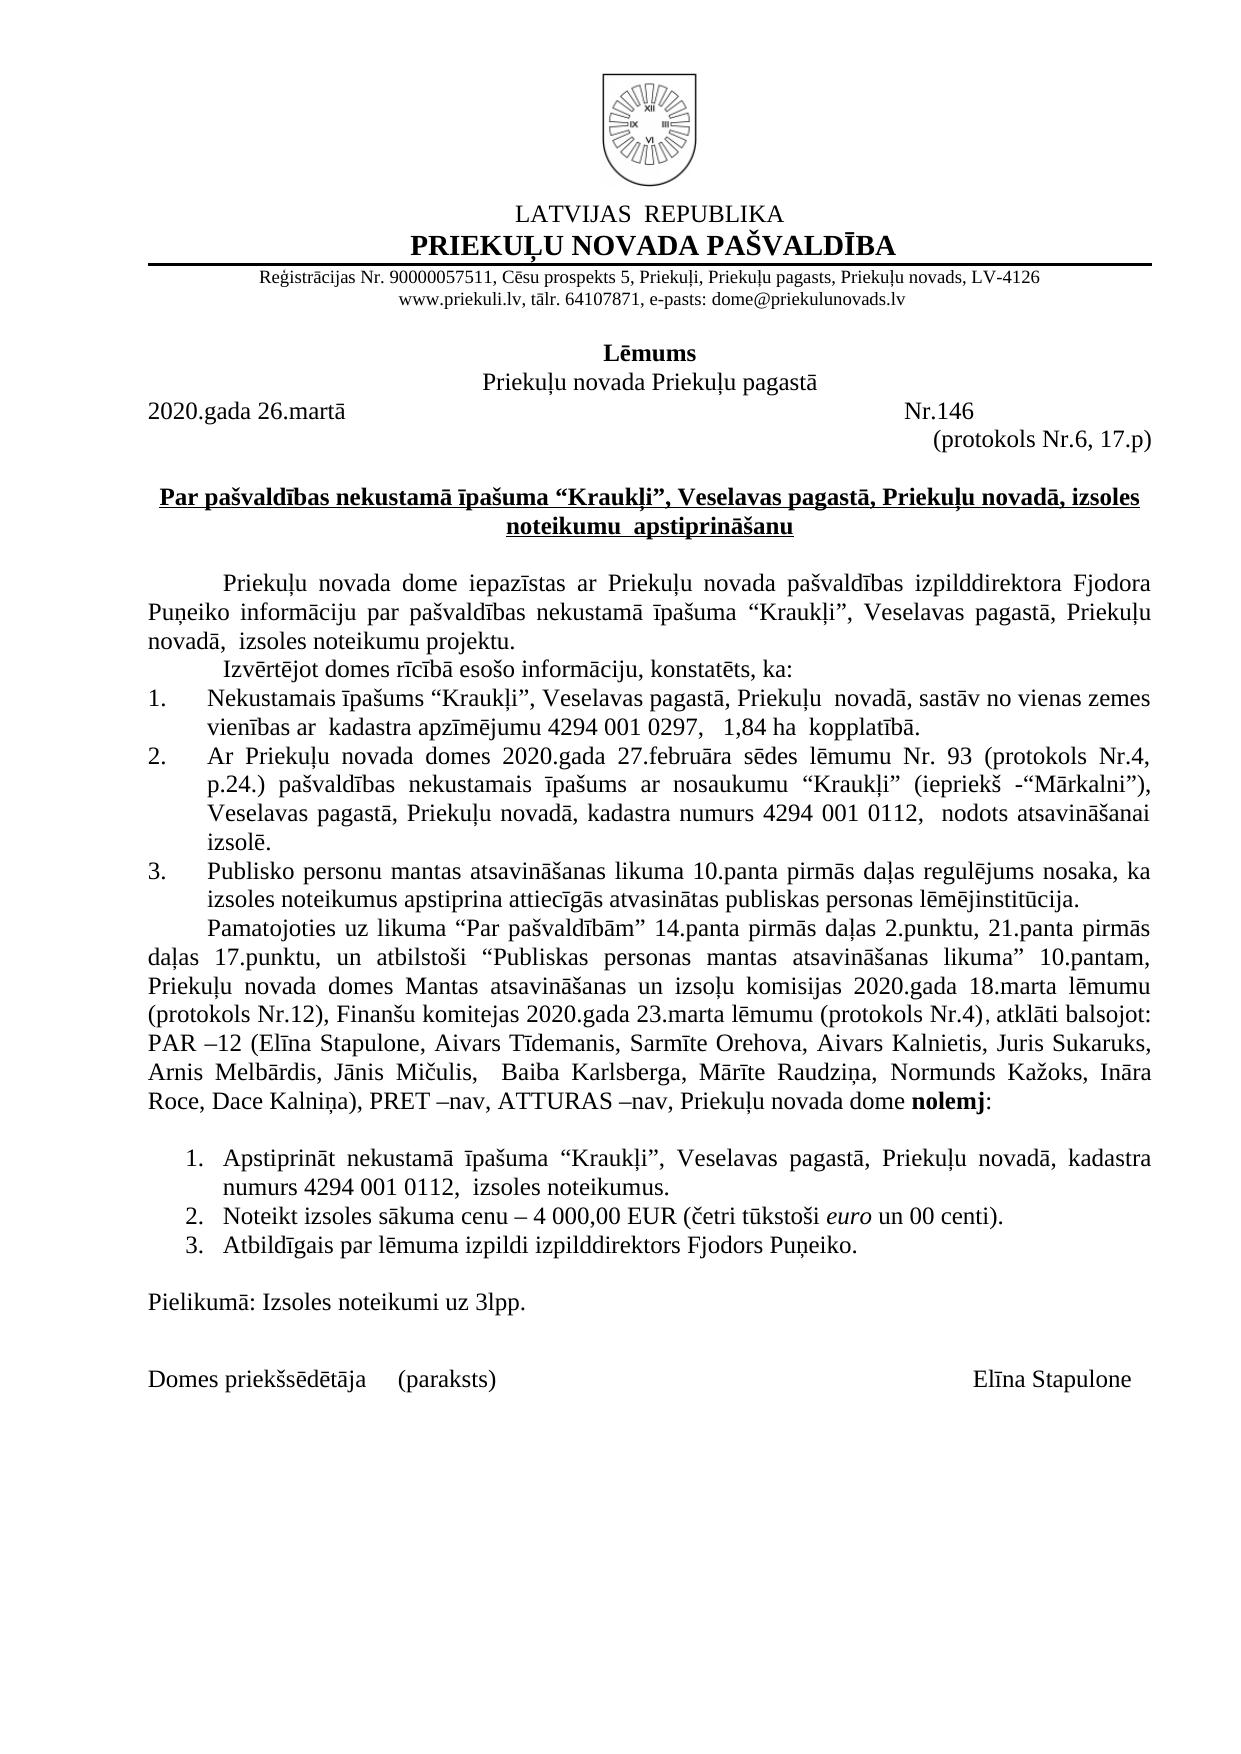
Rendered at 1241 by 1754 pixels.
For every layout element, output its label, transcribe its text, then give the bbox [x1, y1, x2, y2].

list Atbildīgais par lēmuma izpildi izpilddirektors Fjodors Puņeiko. [185, 1230, 1152, 1258]
list Publisko personu mantas atsavināšanas likuma 10.panta pirmās daļas regulējums nosaka, ka izsoles noteikumus apstiprina attiecīgās atvasinātas publiskas personas lēmējinstitūcija. [148, 856, 1152, 913]
text Reģistrācijas Nr. 90000057511, Cēsu prospekts 5, Priekuļi, Priekuļu pagasts, Priekuļu novads, LV-4126 [148, 266, 1152, 288]
text www.priekuli.lv, tālr. 64107871, e-pasts: dome@priekulunovads.lv [148, 288, 1152, 309]
text PRIEKUĻU NOVADA PAŠVALDĪBA [148, 228, 1152, 263]
text Pamatojoties uz likuma “Par pašvaldībām” 14.panta pirmās daļas 2.punktu, 21.panta pirmās daļas 17.punktu, un atbilstoši “Publiskas personas mantas atsavināšanas likuma” 10.pantam, Priekuļu novada domes Mantas atsavināšanas un izsoļu komisijas 2020.gada 18.marta lēmumu (protokols Nr.12), Finanšu komitejas 2020.gada 23.marta lēmumu (protokols Nr.4), atklāti balsojot: PAR –12 (Elīna Stapulone, Aivars Tīdemanis, Sarmīte Orehova, Aivars Kalnietis, Juris Sukaruks, Arnis Melbārdis, Jānis Mičulis, Baiba Karlsberga, Mārīte Raudziņa, Normunds Kažoks, Ināra Roce, Dace Kalniņa), PRET –nav, ATTURAS –nav, Priekuļu novada dome nolemj: [148, 913, 1152, 1115]
picture [602, 73, 698, 187]
text Priekuļu novada Priekuļu pagastā [148, 367, 1152, 396]
text Priekuļu novada dome iepazīstas ar Priekuļu novada pašvaldības izpilddirektora Fjodora Puņeiko informāciju par pašvaldības nekustamā īpašuma “Kraukļi”, Veselavas pagastā, Priekuļu novadā, izsoles noteikumu projektu. [148, 568, 1152, 654]
text Izvērtējot domes rīcībā esošo informāciju, konstatēts, ka: [148, 654, 1152, 683]
list Noteikt izsoles sākuma cenu – 4 000,00 EUR (četri tūkstoši euro un 00 centi). [185, 1201, 1152, 1230]
text Par pašvaldības nekustamā īpašuma “Kraukļi”, Veselavas pagastā, Priekuļu novadā, izsoles noteikumu apstiprināšanu [148, 482, 1152, 539]
text LATVIJAS REPUBLIKA [148, 199, 1152, 228]
list Nekustamais īpašums “Kraukļi”, Veselavas pagastā, Priekuļu novadā, sastāv no vienas zemes vienības ar kadastra apzīmējumu 4294 001 0297, 1,84 ha kopplatībā. [148, 683, 1152, 741]
text (protokols Nr.6, 17.p) [148, 424, 1152, 453]
text Lēmums [148, 338, 1152, 367]
list Apstiprināt nekustamā īpašuma “Kraukļi”, Veselavas pagastā, Priekuļu novadā, kadastra numurs 4294 001 0112, izsoles noteikumus. [185, 1143, 1152, 1201]
text 2020.gada 26.martā Nr.146 [148, 396, 1152, 424]
list Ar Priekuļu novada domes 2020.gada 27.februāra sēdes lēmumu Nr. 93 (protokols Nr.4, p.24.) pašvaldības nekustamais īpašums ar nosaukumu “Kraukļi” (iepriekš -“Mārkalni”), Veselavas pagastā, Priekuļu novadā, kadastra numurs 4294 001 0112, nodots atsavināšanai izsolē. [148, 741, 1152, 856]
text Domes priekšsēdētāja (paraksts) Elīna Stapulone [148, 1364, 1152, 1393]
text Pielikumā: Izsoles noteikumi uz 3lpp. [148, 1287, 1152, 1316]
